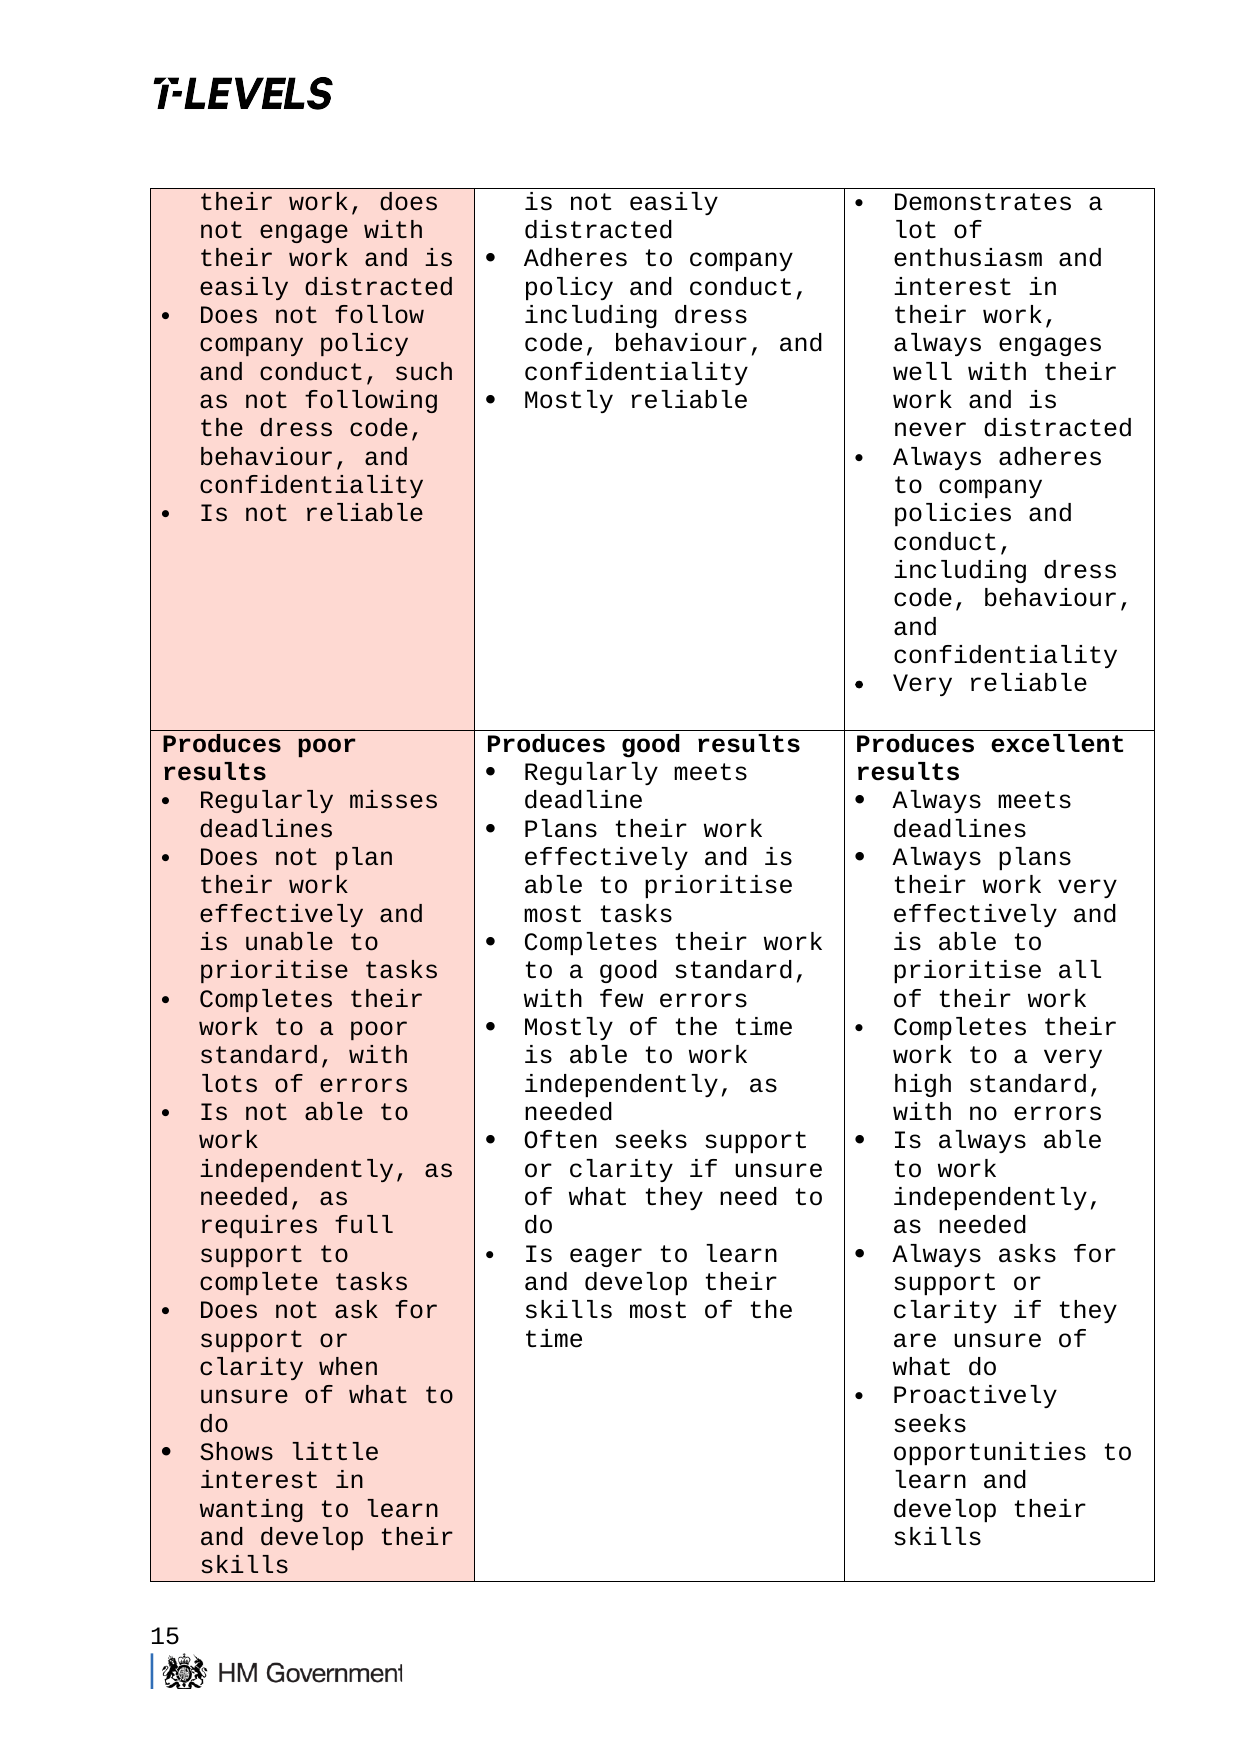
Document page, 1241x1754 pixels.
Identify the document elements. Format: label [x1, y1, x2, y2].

table_cell [475, 731, 844, 1581]
picture [150, 75, 334, 111]
table_cell [845, 731, 1154, 1581]
table_cell [151, 189, 474, 730]
picture [150, 1653, 402, 1688]
table_cell [845, 189, 1154, 730]
table_cell [475, 189, 844, 730]
table_cell [151, 731, 474, 1581]
